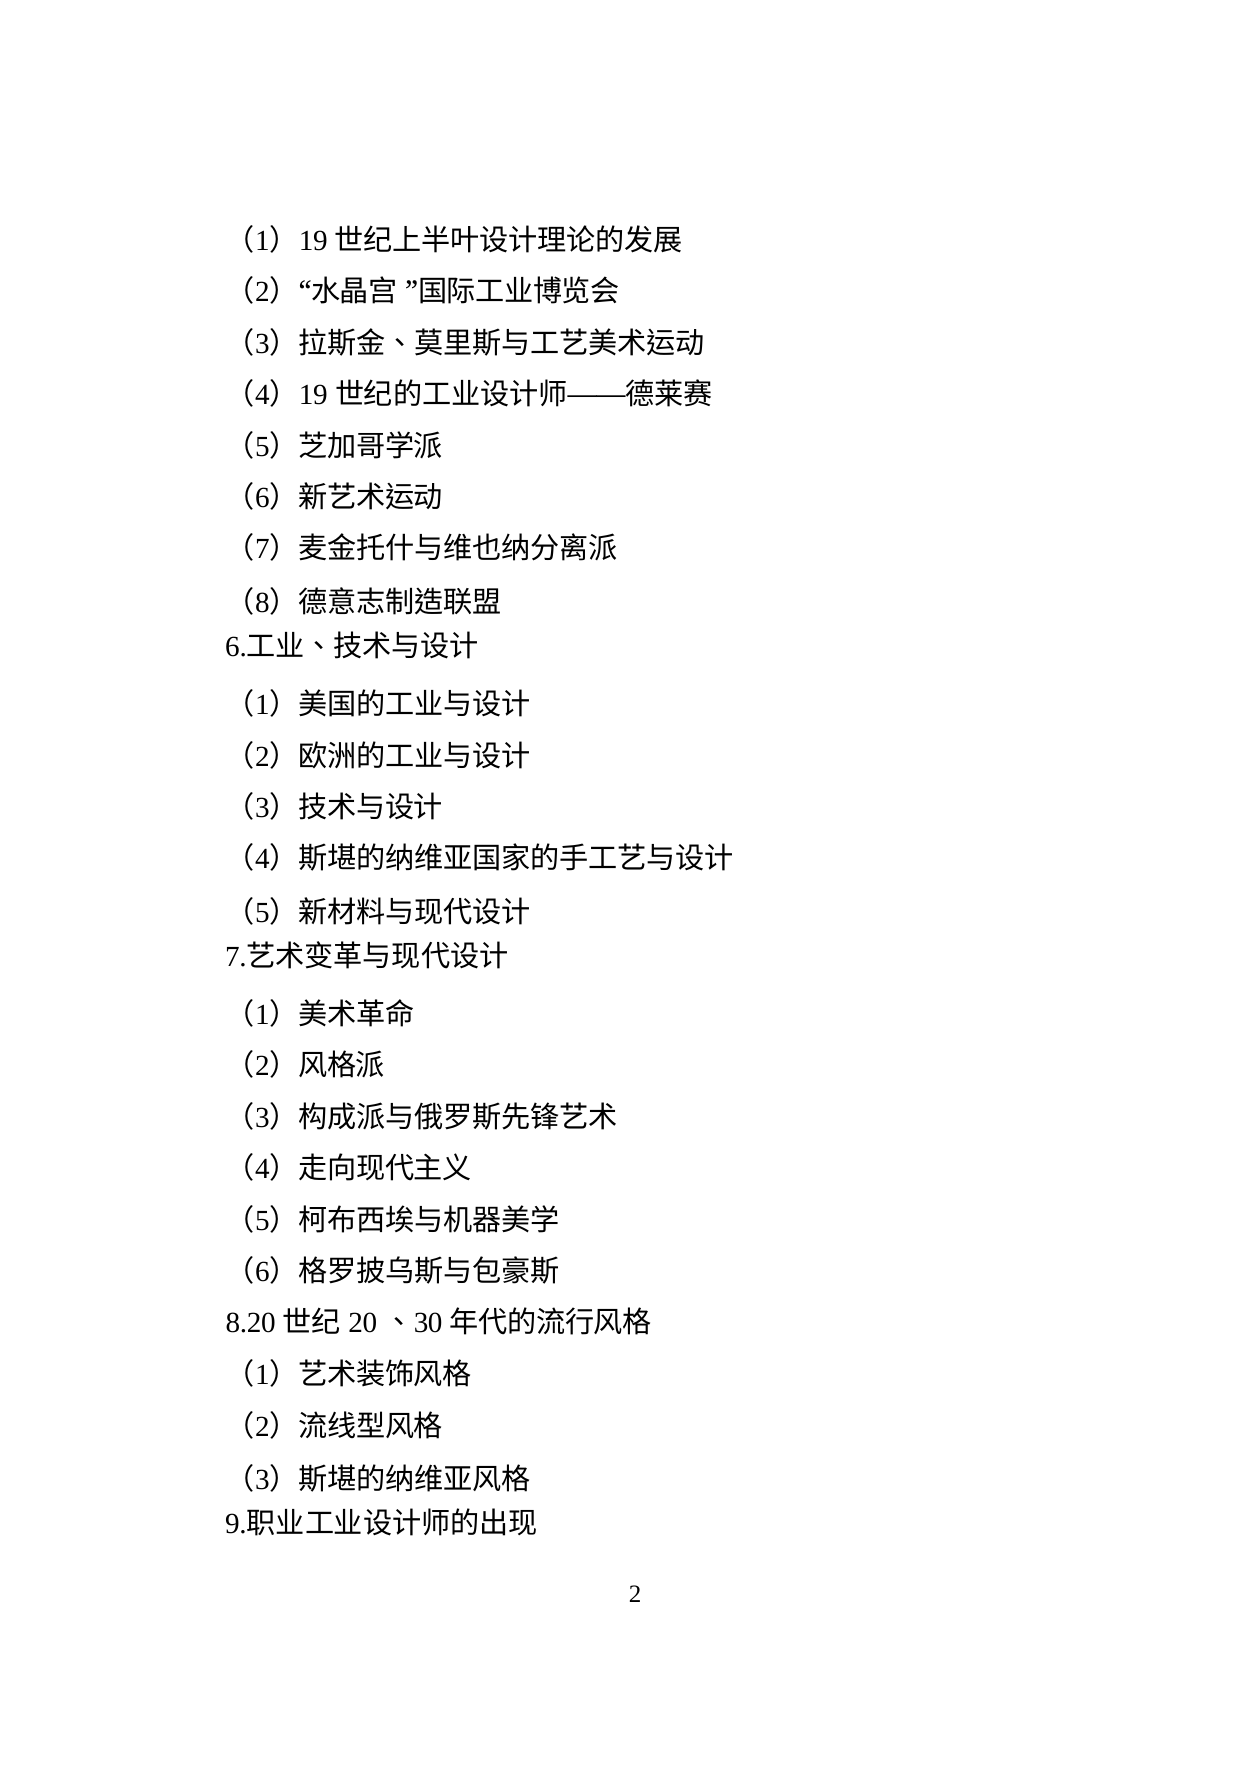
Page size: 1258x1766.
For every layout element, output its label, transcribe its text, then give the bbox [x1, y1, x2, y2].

text （1）19 世纪上半叶设计理论的发展 [226, 221, 1069, 258]
text （2）“水晶宫 ”国际工业博览会 [226, 273, 1069, 309]
text （6）格罗披乌斯与包豪斯 [226, 1252, 1069, 1288]
text （2）流线型风格 [226, 1407, 1069, 1443]
text （1）美国的工业与设计 [226, 685, 1069, 722]
text （2）欧洲的工业与设计 [226, 737, 1069, 773]
text （3）斯堪的纳维亚风格 9.职业工业设计师的出现 [225, 1458, 537, 1542]
text （1）艺术装饰风格 [226, 1355, 1069, 1392]
text （2）风格派 [226, 1047, 1069, 1083]
text （4）走向现代主义 [226, 1149, 1069, 1186]
text （5）芝加哥学派 [226, 427, 1069, 464]
text （4）斯堪的纳维亚国家的手工艺与设计 [226, 840, 1069, 876]
text （5）新材料与现代设计 7.艺术变革与现代设计 [225, 891, 530, 975]
text （3）拉斯金、莫里斯与工艺美术运动 [226, 324, 1069, 361]
text （4）19 世纪的工业设计师——德莱赛 [226, 376, 1069, 412]
text （3）技术与设计 [226, 788, 1069, 824]
text （3）构成派与俄罗斯先锋艺术 [226, 1098, 1069, 1134]
text （5）柯布西埃与机器美学 [226, 1201, 1069, 1237]
text （1）美术革命 [226, 995, 1069, 1031]
text （8）德意志制造联盟 6.工业、技术与设计 [225, 581, 501, 665]
text （6）新艺术运动 [226, 479, 1069, 515]
text 8.20 世纪 20 、30 年代的流行风格 [225, 1304, 1069, 1340]
text （7）麦金托什与维也纳分离派 [226, 530, 1069, 566]
